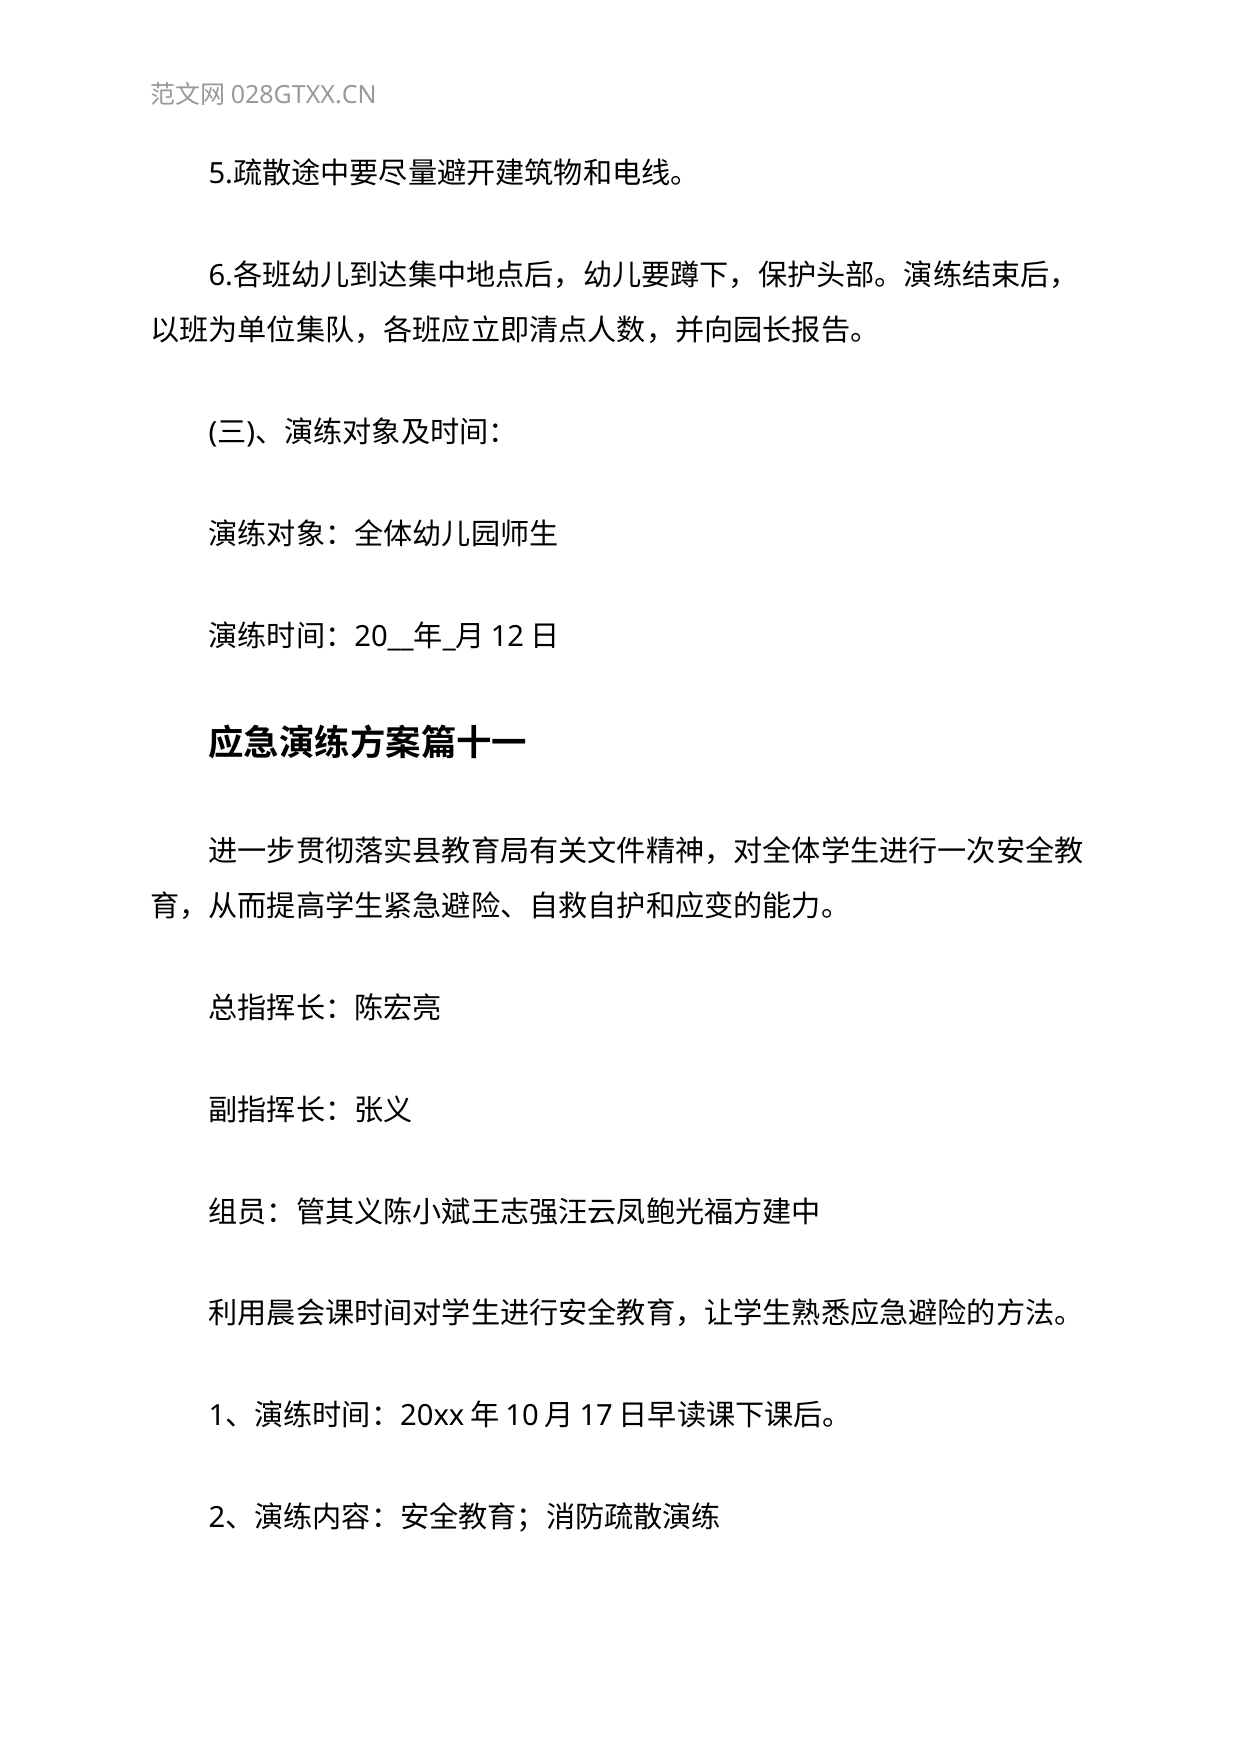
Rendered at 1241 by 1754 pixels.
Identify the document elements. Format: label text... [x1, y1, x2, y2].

text 组员：管其义陈小斌王志强汪云凤鲍光福方建中 [150, 1188, 1090, 1230]
text 应急演练方案篇十一 [150, 714, 1090, 766]
text 6.各班幼儿到达集中地点后，幼儿要蹲下，保护头部。演练结束后，以班为单位集队，各班应立即清点人数，并向园长报告。 [150, 252, 1090, 349]
text 1、演练时间：20xx年10月17日早读课下课后。 [150, 1392, 1090, 1434]
text 副指挥长：张义 [150, 1086, 1090, 1129]
text 演练时间：20__年_月12日 [150, 612, 1090, 655]
text 总指挥长：陈宏亮 [150, 984, 1090, 1027]
text 进一步贯彻落实县教育局有关文件精神，对全体学生进行一次安全教育，从而提高学生紧急避险、自救自护和应变的能力。 [150, 828, 1090, 925]
text 5.疏散途中要尽量避开建筑物和电线。 [150, 150, 1090, 192]
text 2、演练内容：安全教育；消防疏散演练 [150, 1494, 1090, 1536]
text (三)、演练对象及时间： [150, 409, 1090, 451]
text 利用晨会课时间对学生进行安全教育，让学生熟悉应急避险的方法。 [150, 1290, 1090, 1332]
text 演练对象：全体幼儿园师生 [150, 511, 1090, 553]
